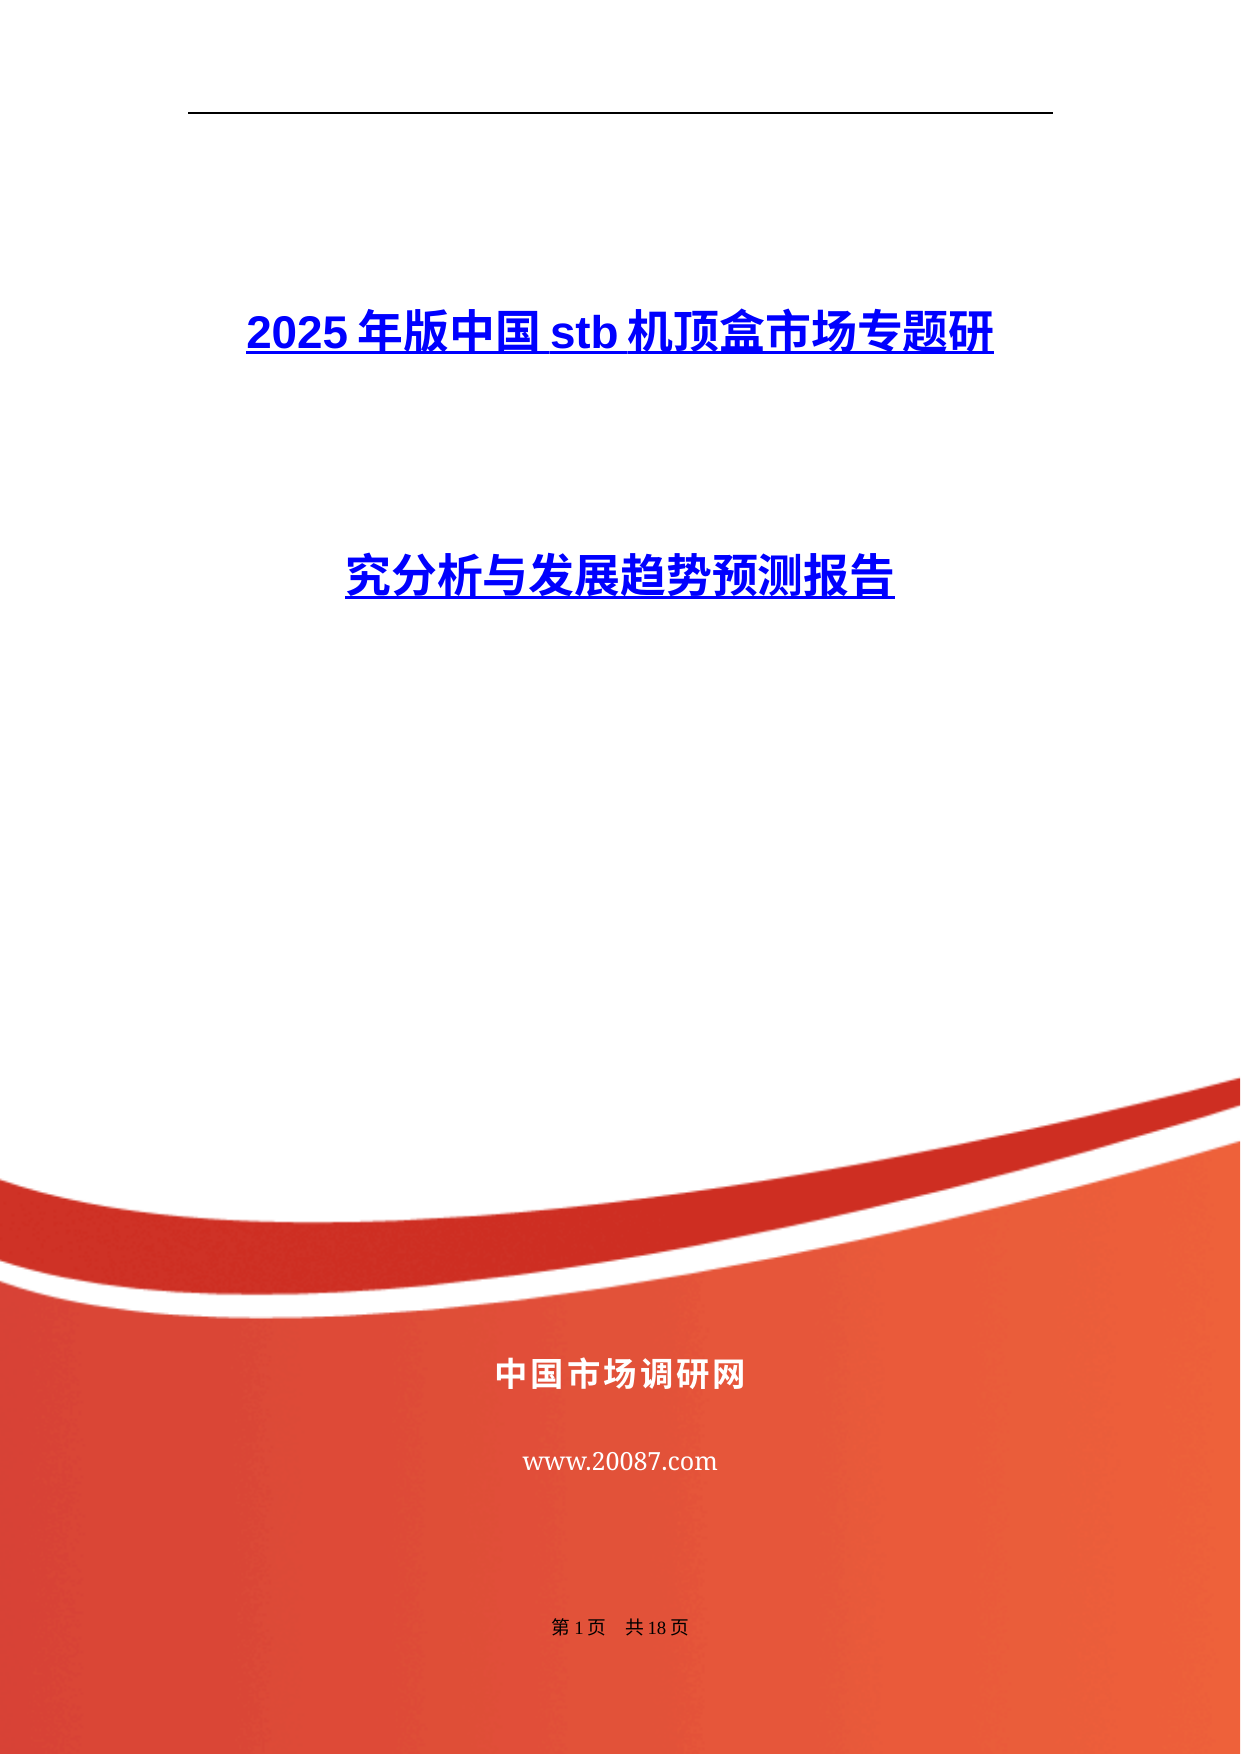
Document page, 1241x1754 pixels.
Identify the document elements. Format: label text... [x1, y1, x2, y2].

picture [0, 1006, 1241, 1754]
table_header 2025年版中国stb机顶盒市场专题研究分析与发展趋势预测报告 [188, 207, 1053, 773]
subtitle 中国市场调研网 [187, 1339, 1053, 1404]
text www.20087.com [187, 1428, 1053, 1493]
